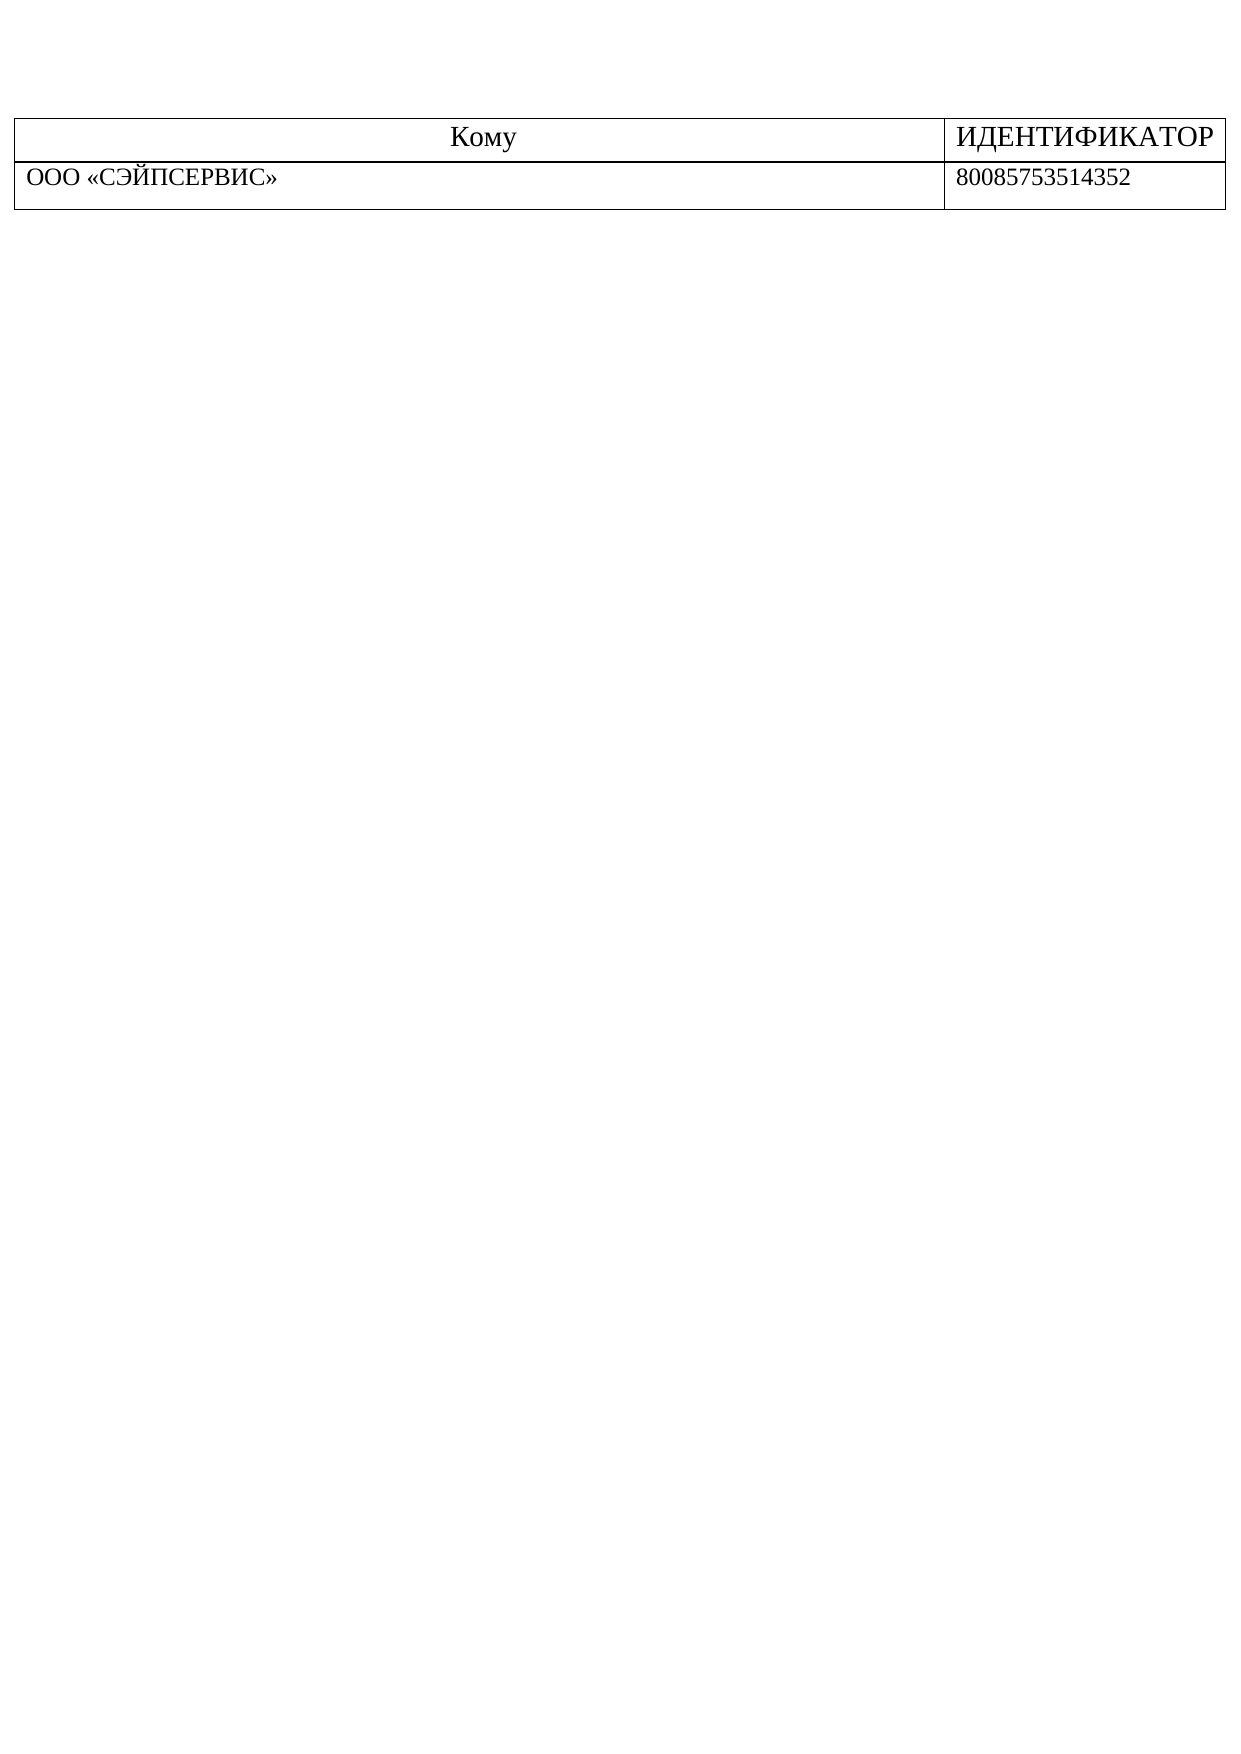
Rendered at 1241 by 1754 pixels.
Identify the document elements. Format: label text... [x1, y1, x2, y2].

table_cell 80085753514352 [945, 163, 1225, 208]
table_header Кому [15, 119, 944, 161]
table_header ИДЕНТИФИКАТОР [945, 119, 1225, 161]
table_cell ООО «СЭЙПСЕРВИС» [15, 163, 944, 208]
